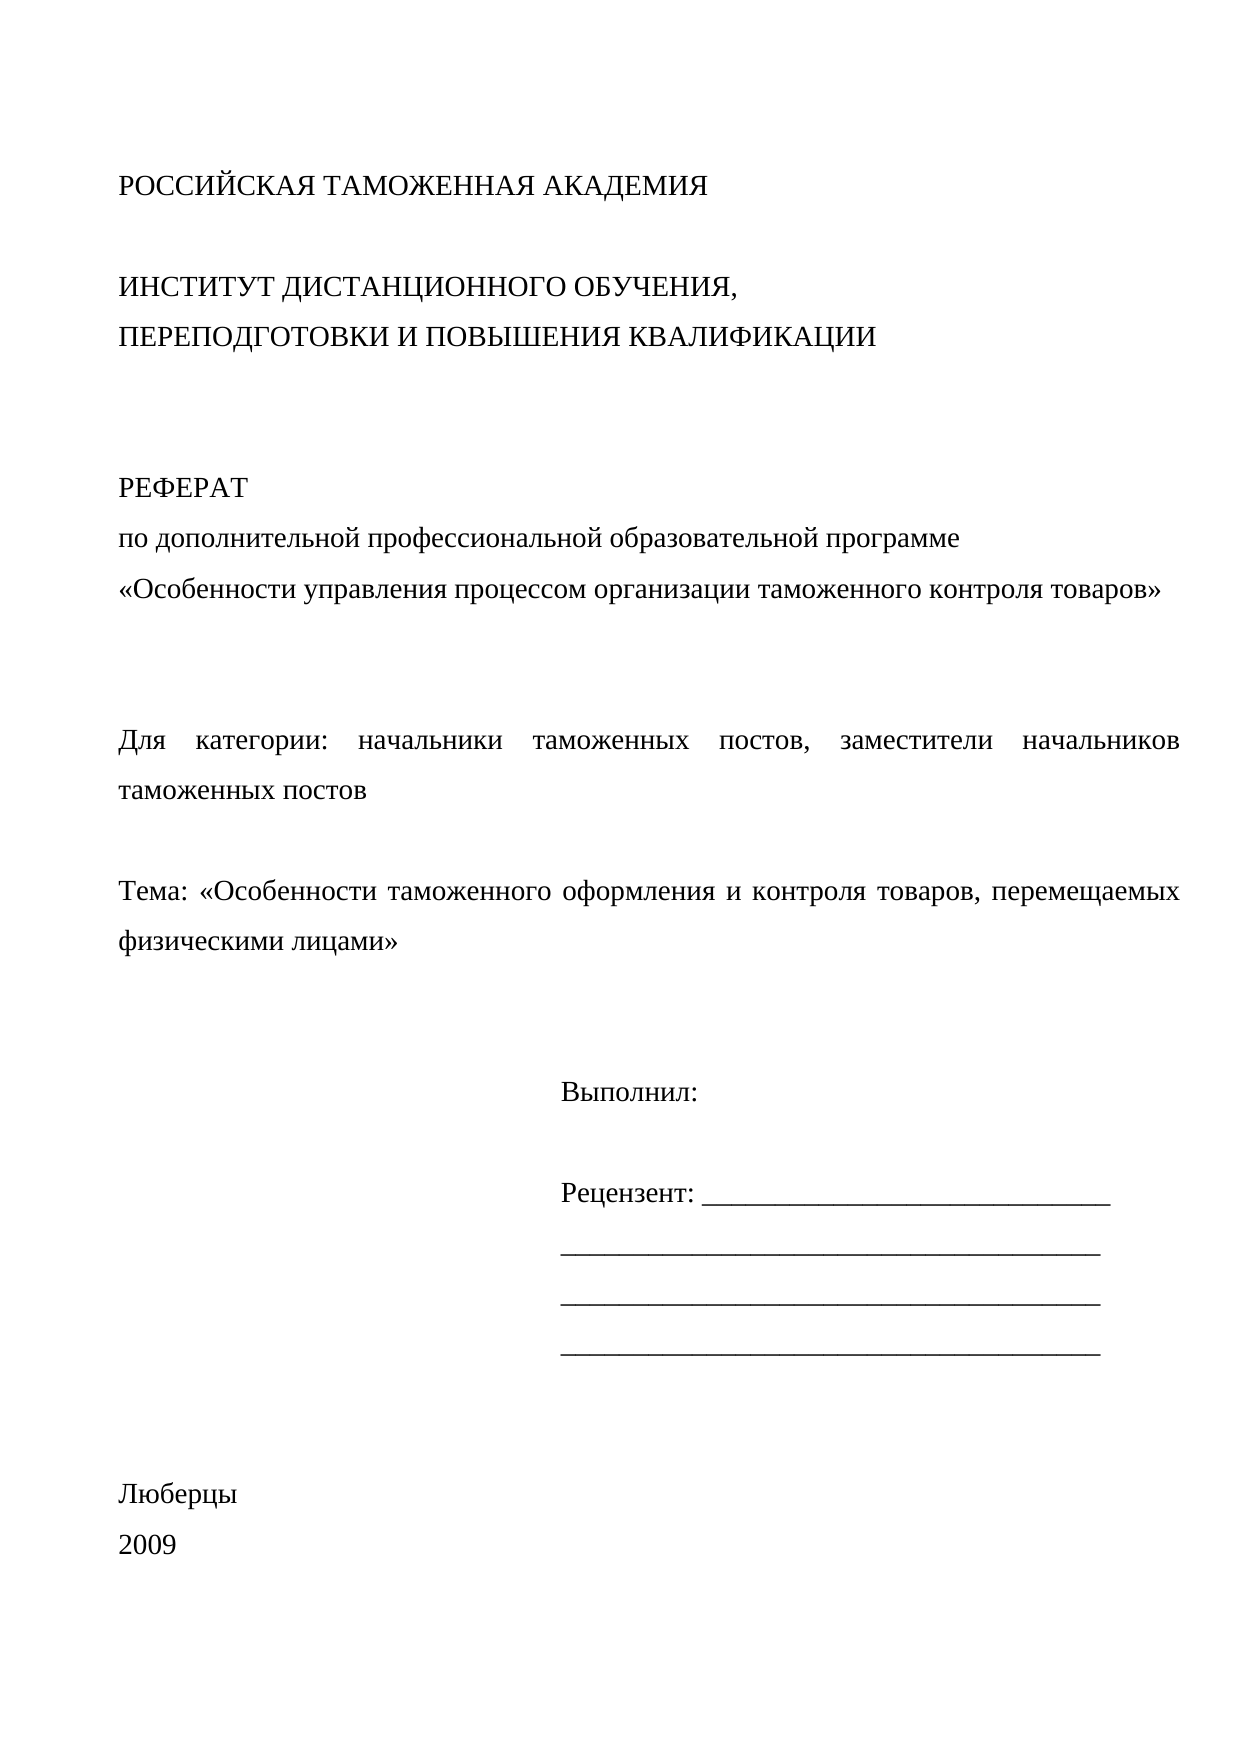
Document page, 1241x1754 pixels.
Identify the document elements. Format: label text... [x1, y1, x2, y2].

text ИНСТИТУТ ДИСТАНЦИОННОГО ОБУЧЕНИЯ, [118, 269, 1181, 303]
text Рецензент: ____________________________ [487, 1175, 1181, 1208]
text ПЕРЕПОДГОТОВКИ И ПОВЫШЕНИЯ КВАЛИФИКАЦИИ [118, 319, 1181, 353]
text 2009 [118, 1527, 1181, 1560]
text Для категории: начальники таможенных постов, заместители начальников таможенных постов [118, 722, 1181, 806]
text «Особенности управления процессом организации таможенного контроля товаров» [118, 571, 1181, 604]
text Тема: «Особенности таможенного оформления и контроля товаров, перемещаемых физическими лицами» [118, 873, 1181, 957]
text Выполнил: [487, 1074, 1181, 1108]
text РОССИЙСКАЯ ТАМОЖЕННАЯ АКАДЕМИЯ [118, 168, 1181, 202]
text Люберцы [118, 1477, 1181, 1510]
text по дополнительной профессиональной образовательной программе [118, 521, 1181, 554]
text _____________________________________ [487, 1326, 1181, 1359]
text _____________________________________ [487, 1225, 1181, 1258]
text _____________________________________ [487, 1275, 1181, 1309]
text РЕФЕРАТ [118, 470, 1181, 504]
